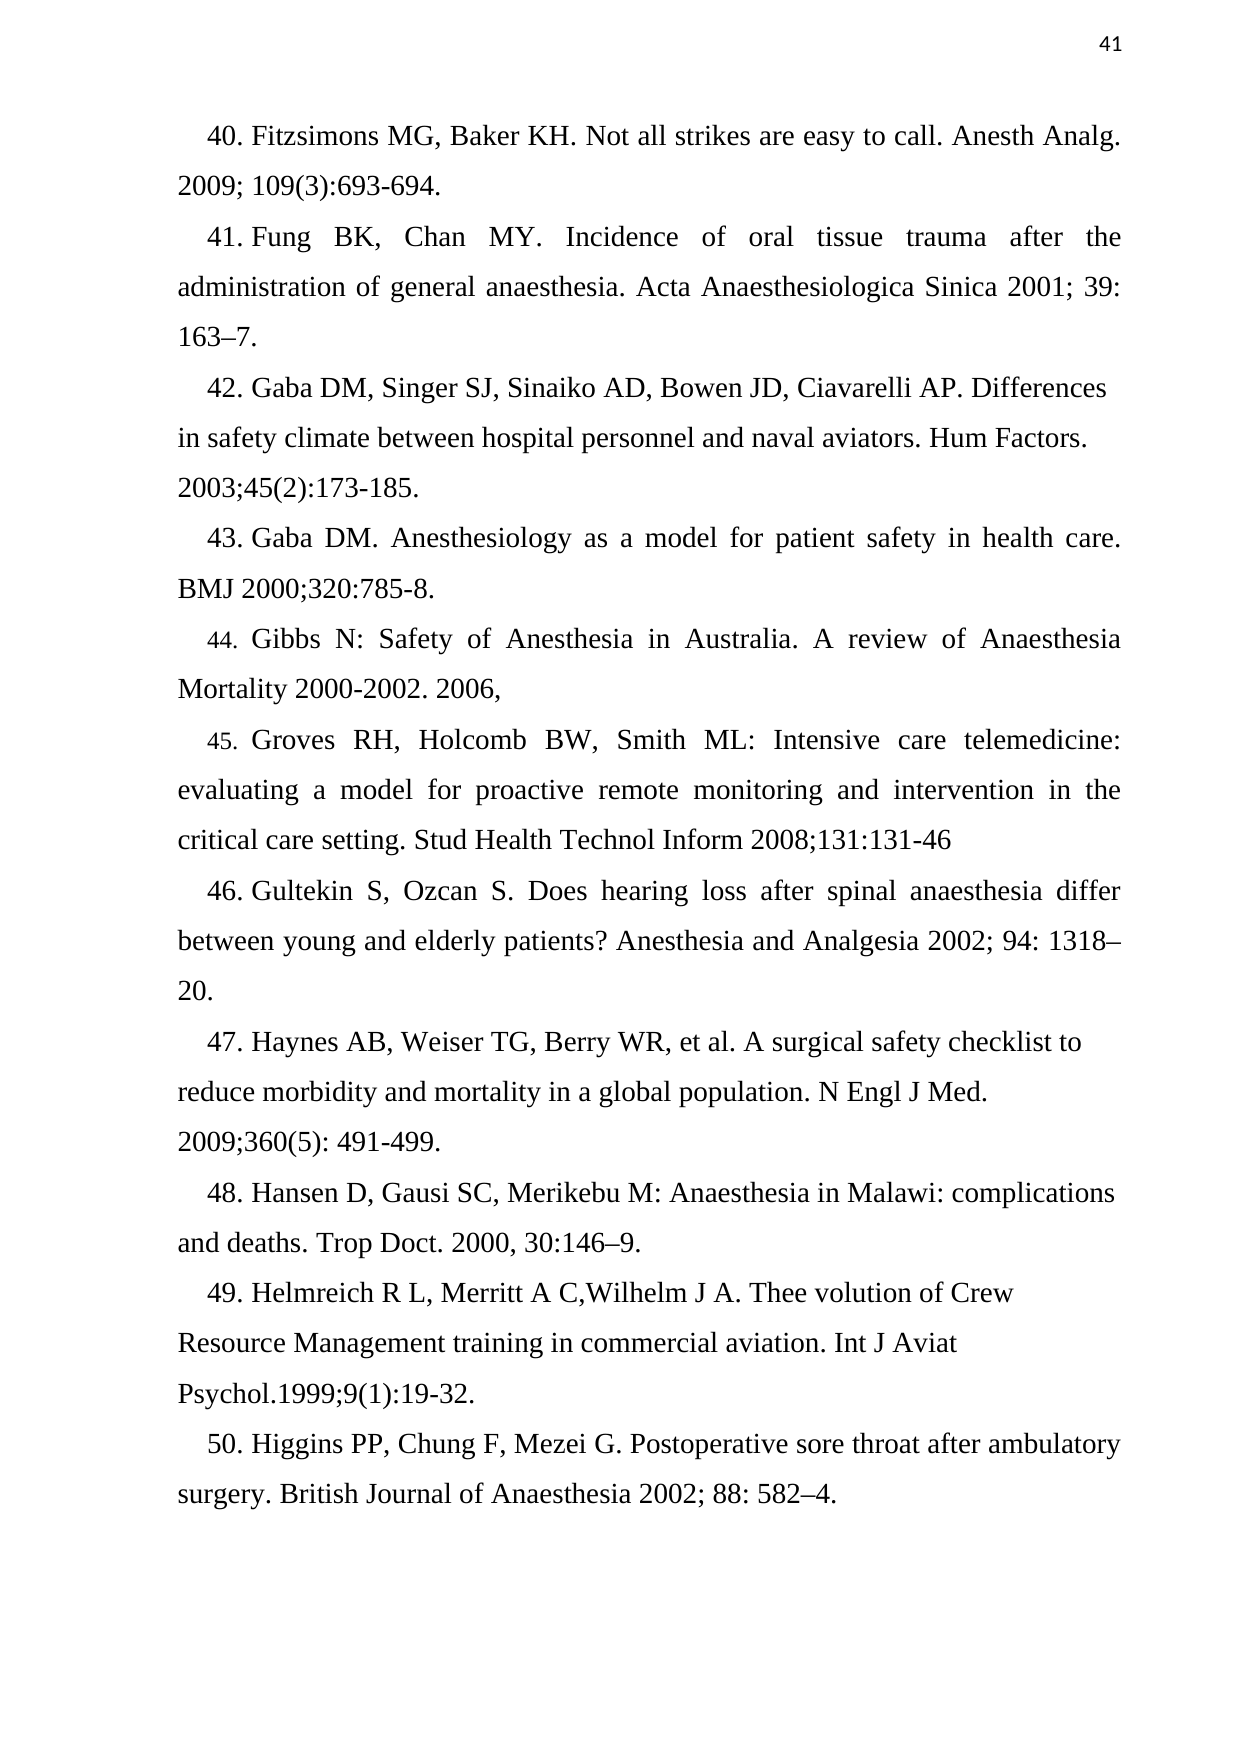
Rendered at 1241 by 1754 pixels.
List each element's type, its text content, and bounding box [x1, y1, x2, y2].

list Gaba DM, Singer SJ, Sinaiko AD, Bowen JD, Ciavarelli AP. Differences in safety climate between hospital personnel and naval aviators. Hum Factors. 2003;45(2):173-185. [177, 370, 1122, 504]
list Gaba DM. Anesthesiology as a model for patient safety in health care. BMJ 2000;320:785-8. [177, 521, 1122, 604]
list Gibbs N: Safety of Anesthesia in Australia. A review of Anaesthesia Mortality 2000-2002. 2006, [177, 621, 1122, 705]
list Hansen D, Gausi SC, Merikebu M: Anaesthesia in Malawi: complications and deaths. Trop Doct. 2000, 30:146–9. [177, 1175, 1122, 1258]
list Groves RH, Holcomb BW, Smith ML: Intensive care telemedicine: evaluating a model for proactive remote monitoring and intervention in the critical care setting. Stud Health Technol Inform 2008;131:131-46 [177, 722, 1122, 856]
list Fung BK, Chan MY. Incidence of oral tissue trauma after the administration of general anaesthesia. Acta Anaesthesiologica Sinica 2001; 39: 163–7. [177, 219, 1122, 353]
list Haynes AB, Weiser TG, Berry WR, et al. A surgical safety checklist to reduce morbidity and mortality in a global population. N Engl J Med. 2009;360(5): 491-499. [177, 1024, 1122, 1158]
list Helmreich R L, Merritt A C,Wilhelm J A. Thee volution of Crew Resource Management training in commercial aviation. Int J Aviat Psychol.1999;9(1):19-32. [177, 1275, 1122, 1409]
list Gultekin S, Ozcan S. Does hearing loss after spinal anaesthesia differ between young and elderly patients? Anesthesia and Analgesia 2002; 94: 1318–20. [177, 873, 1122, 1007]
list Higgins PP, Chung F, Mezei G. Postoperative sore throat after ambulatory surgery. British Journal of Anaesthesia 2002; 88: 582–4. [177, 1426, 1122, 1510]
list Fitzsimons MG, Baker KH. Not all strikes are easy to call. Anesth Analg. 2009; 109(3):693-694. [177, 118, 1122, 202]
